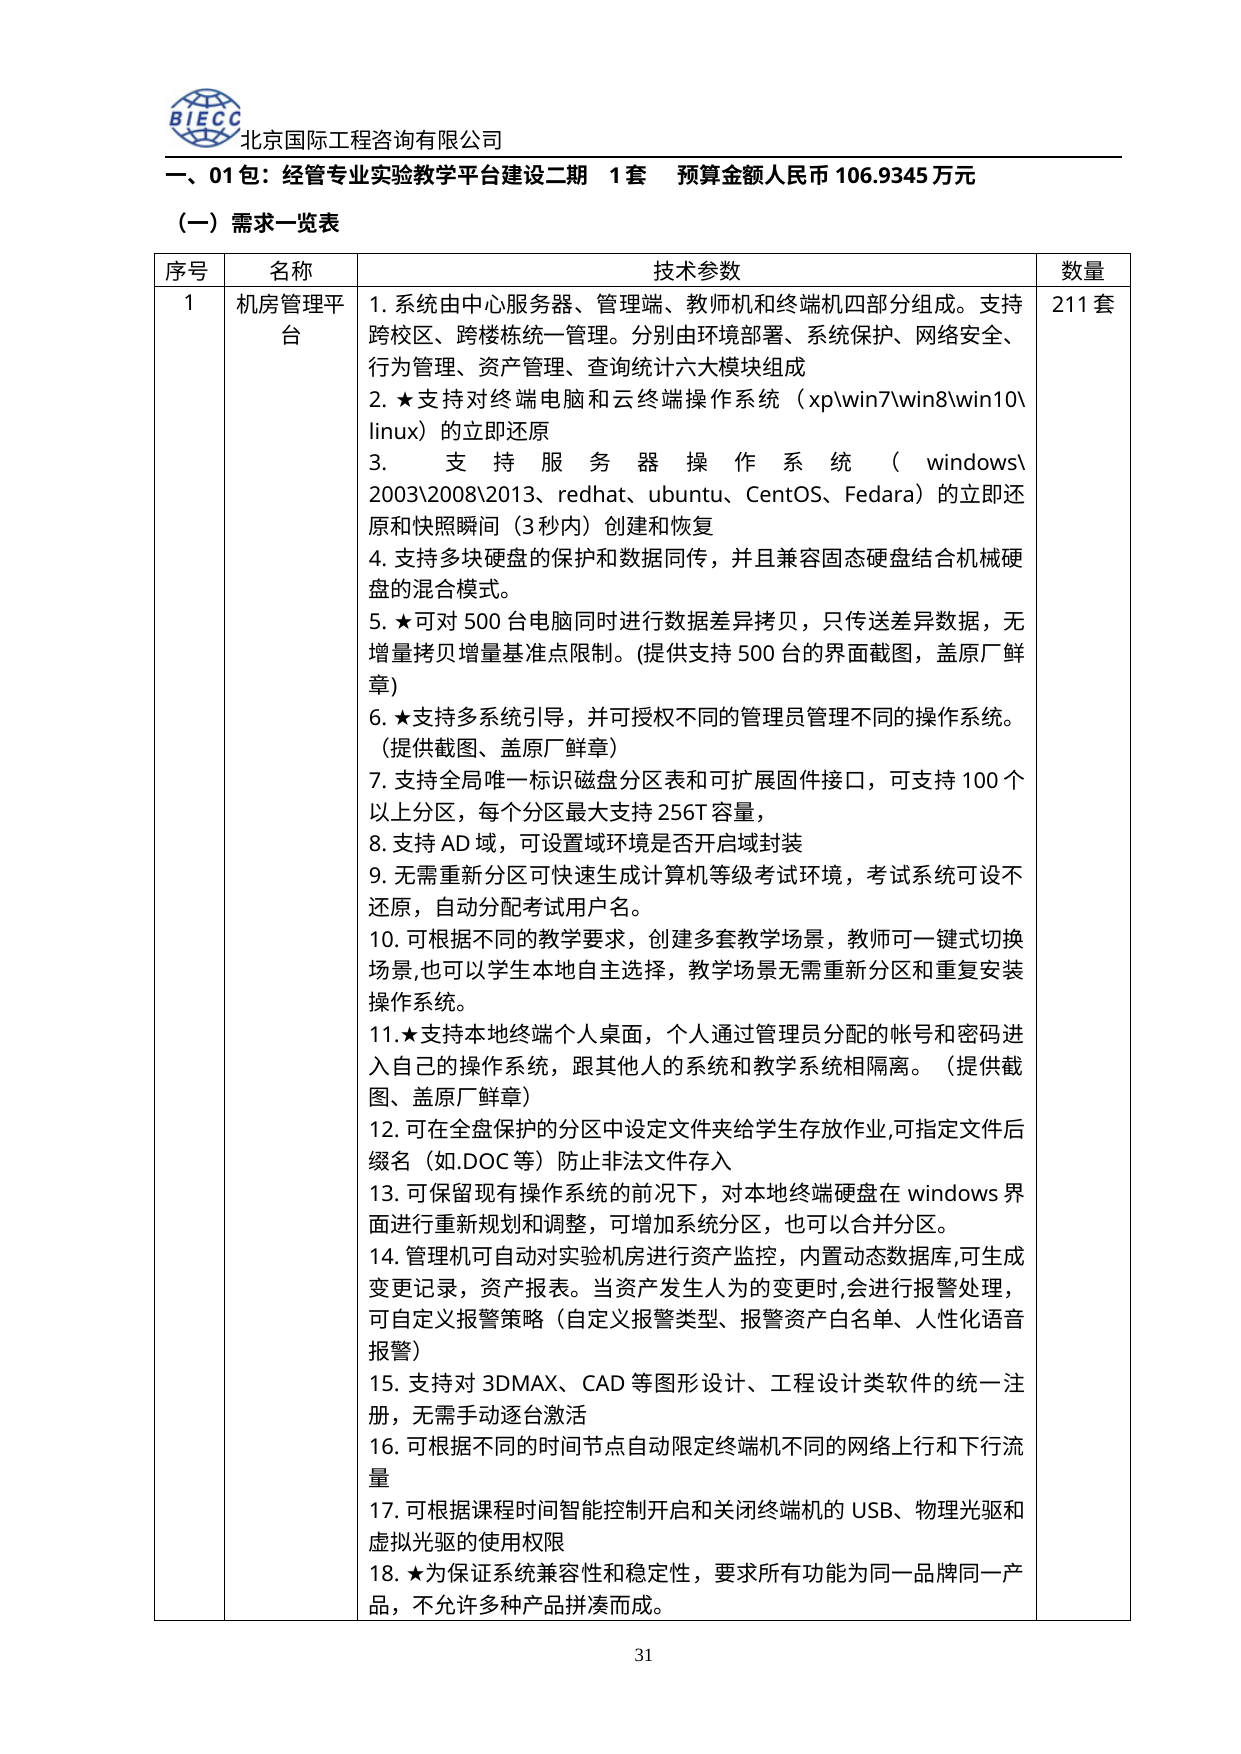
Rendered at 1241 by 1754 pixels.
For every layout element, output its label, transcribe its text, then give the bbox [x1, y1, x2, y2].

text 一、01包：经管专业实验教学平台建设二期 1套 预算金额人民币106.9345万元 [165, 158, 1122, 190]
table_cell 1 [155, 287, 224, 1619]
table_header 名称 [225, 254, 357, 286]
table_header 序号 [155, 254, 224, 286]
picture [165, 88, 241, 148]
text （一）需求一览表 [165, 206, 1122, 237]
table_cell 211套 [1037, 287, 1130, 1619]
table_cell 机房管理平台 [225, 287, 357, 1619]
table_header 数量 [1037, 254, 1130, 286]
table_header 技术参数 [358, 254, 1036, 286]
